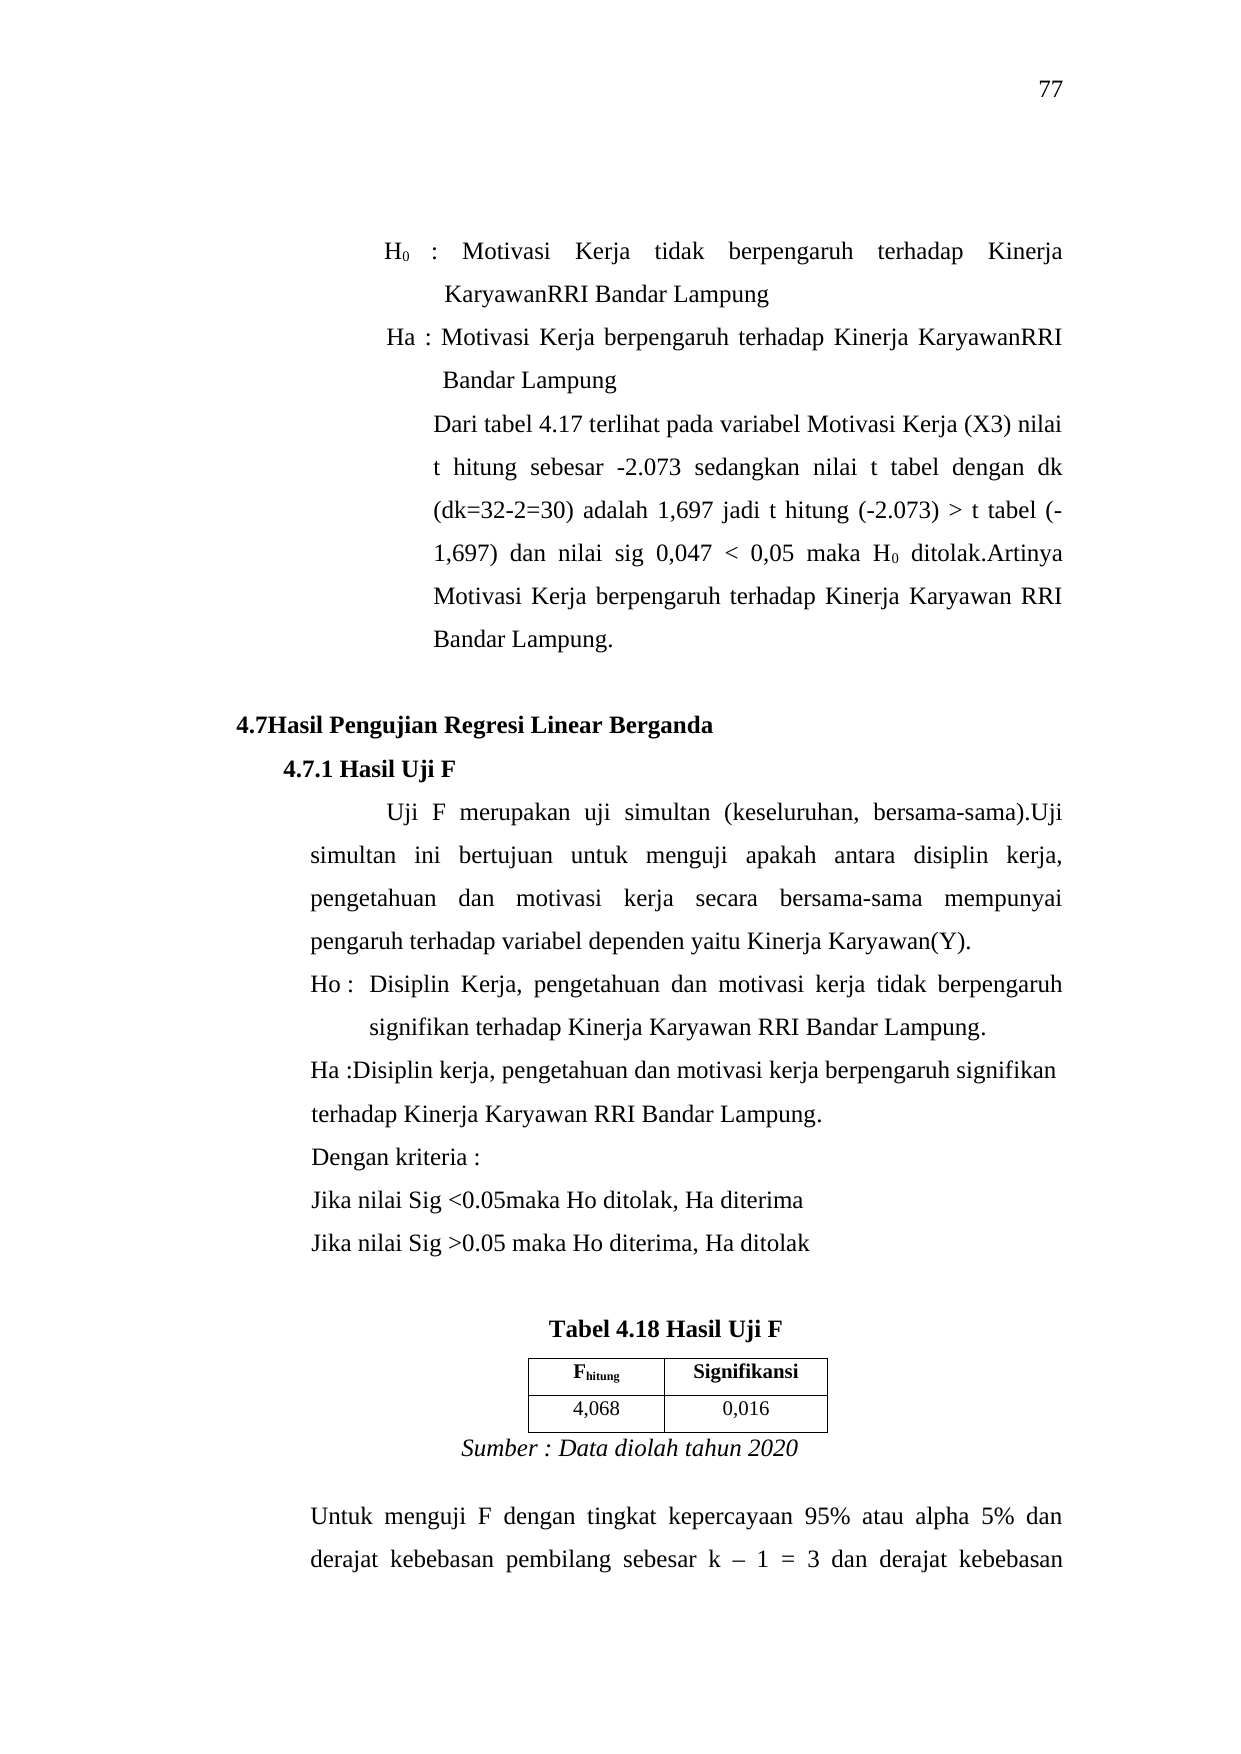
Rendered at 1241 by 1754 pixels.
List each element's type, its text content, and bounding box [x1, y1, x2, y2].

list terhadap Kinerja Karyawan RRI Bandar Lampung. [310, 1099, 1063, 1127]
text Sumber : Data diolah tahun 2020 [311, 1433, 1063, 1461]
text 4.7Hasil Pengujian Regresi Linear Berganda [236, 711, 1063, 739]
table_cell 4,068 [529, 1396, 664, 1432]
list H0 : Motivasi Kerja tidak berpengaruh terhadap Kinerja KaryawanRRI Bandar Lampung [384, 236, 1063, 308]
table_cell 0,016 [665, 1396, 827, 1432]
text Dengan kriteria : [236, 1142, 1063, 1171]
text Tabel 4.18 Hasil Uji F [536, 1314, 1063, 1343]
list Ha : Motivasi Kerja berpengaruh terhadap Kinerja KaryawanRRI Bandar Lampung [386, 322, 1063, 394]
text Jika nilai Sig >0.05 maka Ho diterima, Ha ditolak [236, 1228, 1063, 1257]
table_header Signifikansi [665, 1359, 827, 1394]
text Jika nilai Sig <0.05maka Ho ditolak, Ha diterima [236, 1185, 1063, 1214]
text 4.7.1 Hasil Uji F [236, 754, 1063, 782]
text Uji F merupakan uji simultan (keseluruhan, bersama-sama).Uji simultan ini bertujuan untuk menguji apakah antara disiplin kerja, pengetahuan dan motivasi kerja secara bersama-sama mempunyai pengaruh terhadap variabel dependen yaitu Kinerja Karyawan(Y). [310, 797, 1063, 955]
table_header Fhitung [529, 1359, 664, 1394]
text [310, 1501, 1063, 1573]
list Ha :Disiplin kerja, pengetahuan dan motivasi kerja berpengaruh signifikan [310, 1056, 1063, 1084]
list Ho : Disiplin Kerja, pengetahuan dan motivasi kerja tidak berpengaruh signifikan terhadap Kinerja Karyawan RRI Bandar Lampung. [310, 969, 1063, 1041]
list Dari tabel 4.17 terlihat pada variabel Motivasi Kerja (X3) nilai t hitung sebesar -2.073 sedangkan nilai t tabel dengan dk (dk=32-2=30) adalah 1,697 jadi t hitung (-2.073) > t tabel (-1,697) dan nilai sig 0,047 < 0,05 maka H0 ditolak.Artinya Motivasi Kerja berpengaruh terhadap Kinerja Karyawan RRI Bandar Lampung. [433, 409, 1063, 653]
